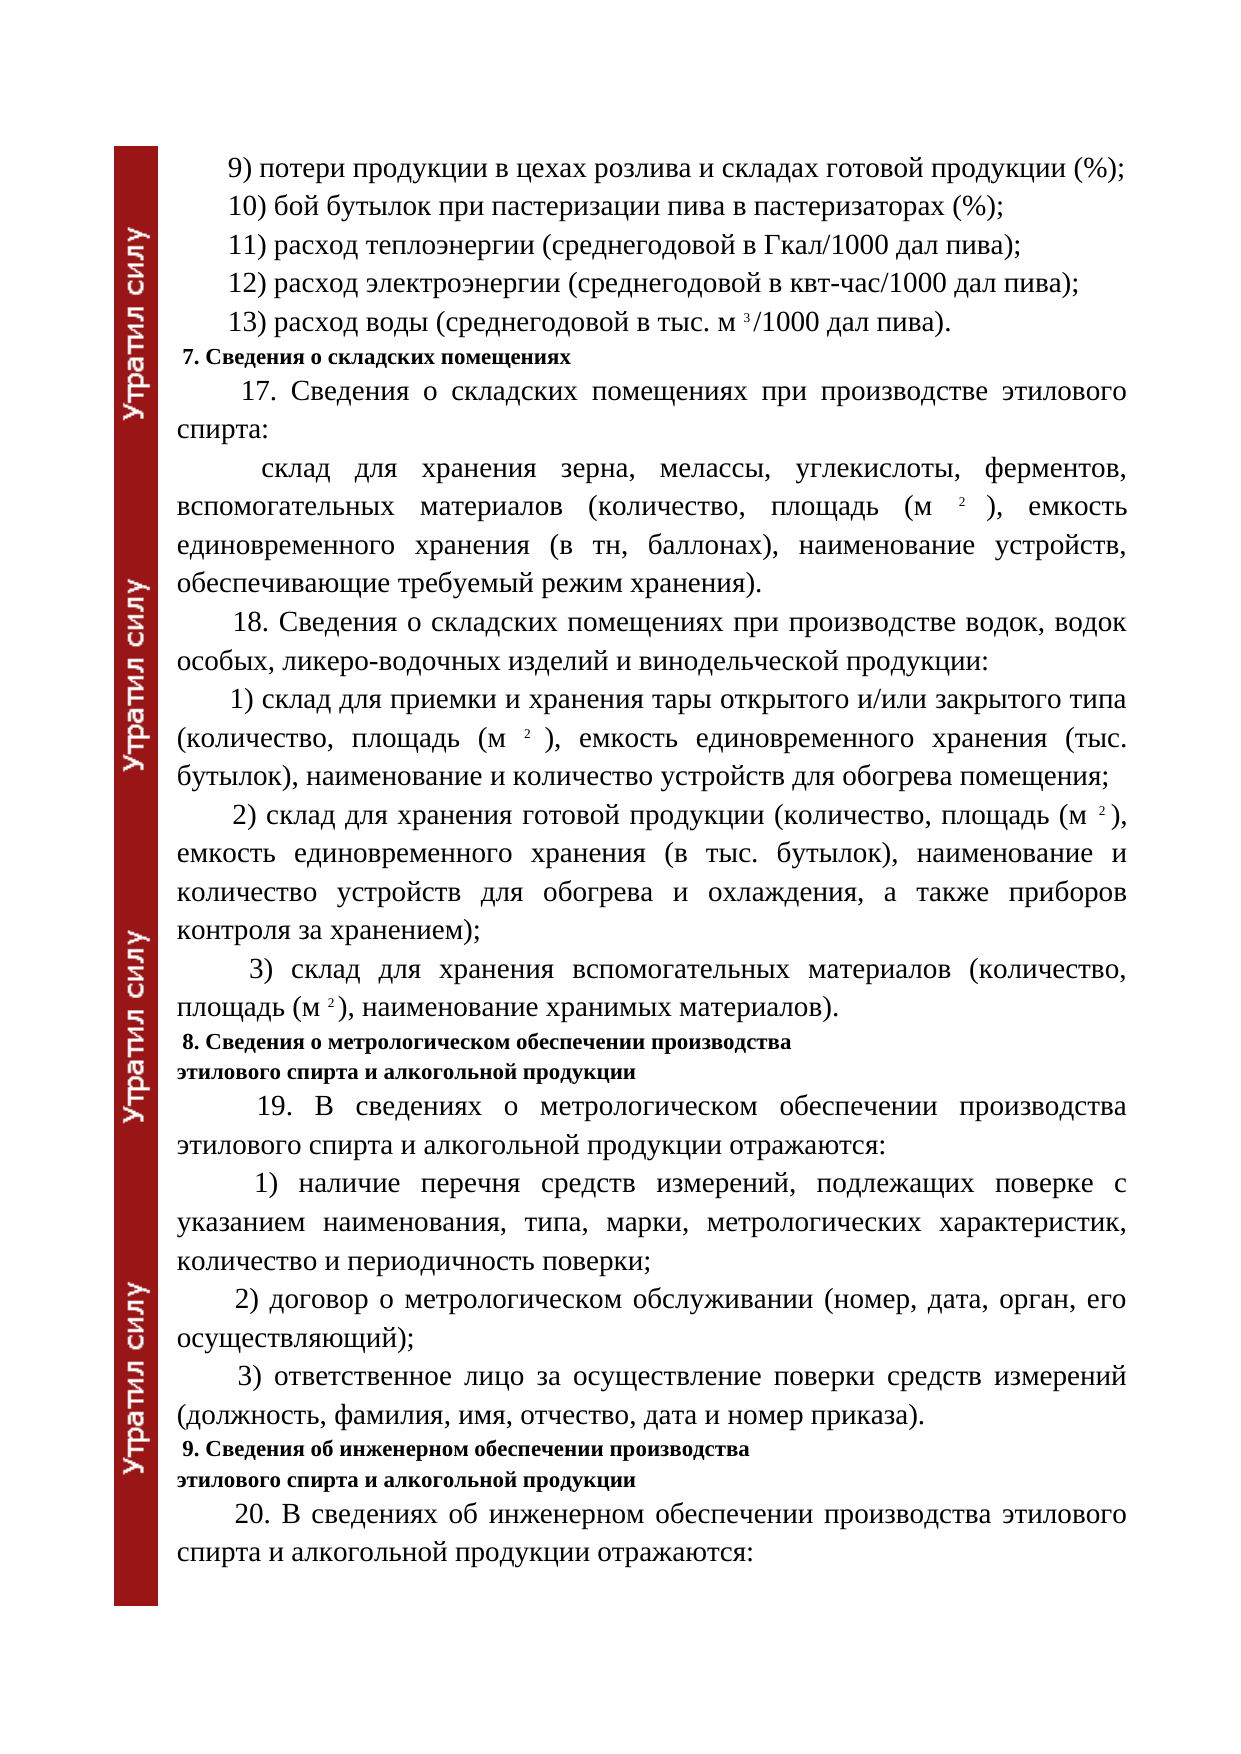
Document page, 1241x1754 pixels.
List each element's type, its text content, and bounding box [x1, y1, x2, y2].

picture [114, 1492, 158, 1496]
picture [114, 676, 158, 681]
text 11) расход теплоэнергии (среднегодовой в Гкал/1000 дал пива); [112, 227, 1128, 261]
text 3) склад для хранения вспомогательных материалов (количество, площадь (м 2 ), наименование хранимых материалов). [112, 951, 1128, 1023]
text 2) склад для хранения готовой продукции (количество, площадь (м 2 ), емкость единовременного хранения (в тыс. бутылок), наименование и количество устройств для обогрева и охлаждения, а также приборов контроля за хранением); [112, 797, 1128, 946]
picture [114, 445, 158, 450]
text 12) расход электроэнергии (среднегодовой в квт-час/1000 дал пива); [112, 266, 1128, 299]
picture [114, 1568, 158, 1606]
picture [114, 338, 158, 343]
picture [114, 369, 158, 373]
text 3) ответственное лицо за осуществление поверки средств измерений (должность, фамилия, имя, отчество, дата и номер приказа). [112, 1358, 1128, 1430]
text 17. Сведения о складских помещениях при производстве этилового спирта: [112, 373, 1128, 445]
text 9) потери продукции в цехах розлива и складах готовой продукции (%); [112, 150, 1128, 183]
text 18. Сведения о складских помещениях при производстве водок, водок особых, ликеро-водочных изделий и винодельческой продукции: [112, 604, 1128, 676]
picture [114, 1023, 158, 1028]
picture [114, 946, 158, 951]
text 19. В сведениях о метрологическом обеспечении производства этилового спирта и алкогольной продукции отражаются: [112, 1088, 1128, 1161]
picture [114, 1430, 158, 1435]
text 8. Сведения о метрологическом обеспечении производства этилового спирта и алкогольной продукции [112, 1028, 1128, 1085]
picture [114, 222, 158, 227]
picture [114, 792, 158, 797]
text 9. Сведения об инженерном обеспечении производства этилового спирта и алкогольной продукции [112, 1435, 1128, 1492]
picture [114, 146, 158, 150]
text 1) склад для приемки и хранения тары открытого и/или закрытого типа (количество, площадь (м 2 ), емкость единовременного хранения (тыс. бутылок), наименование и количество устройств для обогрева помещения; [112, 681, 1128, 792]
picture [114, 183, 158, 188]
picture [114, 1276, 158, 1281]
text 20. В сведениях об инженерном обеспечении производства этилового спирта и алкогольной продукции отражаются: [112, 1496, 1128, 1568]
picture [114, 599, 158, 604]
picture [114, 1161, 158, 1166]
text 13) расход воды (среднегодовой в тыс. м 3 /1000 дал пива). [112, 304, 1128, 338]
text 7. Сведения о складских помещениях [112, 343, 1128, 369]
text 2) договор о метрологическом обслуживании (номер, дата, орган, его осуществляющий); [112, 1281, 1128, 1353]
text 10) бой бутылок при пастеризации пива в пастеризаторах (%); [112, 188, 1128, 222]
text 1) наличие перечня средств измерений, подлежащих поверке с указанием наименования, типа, марки, метрологических характеристик, количество и периодичность поверки; [112, 1166, 1128, 1276]
text склад для хранения зерна, мелассы, углекислоты, ферментов, вспомогательных материалов (количество, площадь (м 2 ), емкость единовременного хранения (в тн, баллонах), наименование устройств, обеспечивающие требуемый режим хранения). [112, 450, 1128, 599]
picture [114, 261, 158, 266]
picture [114, 1353, 158, 1358]
picture [114, 299, 158, 304]
